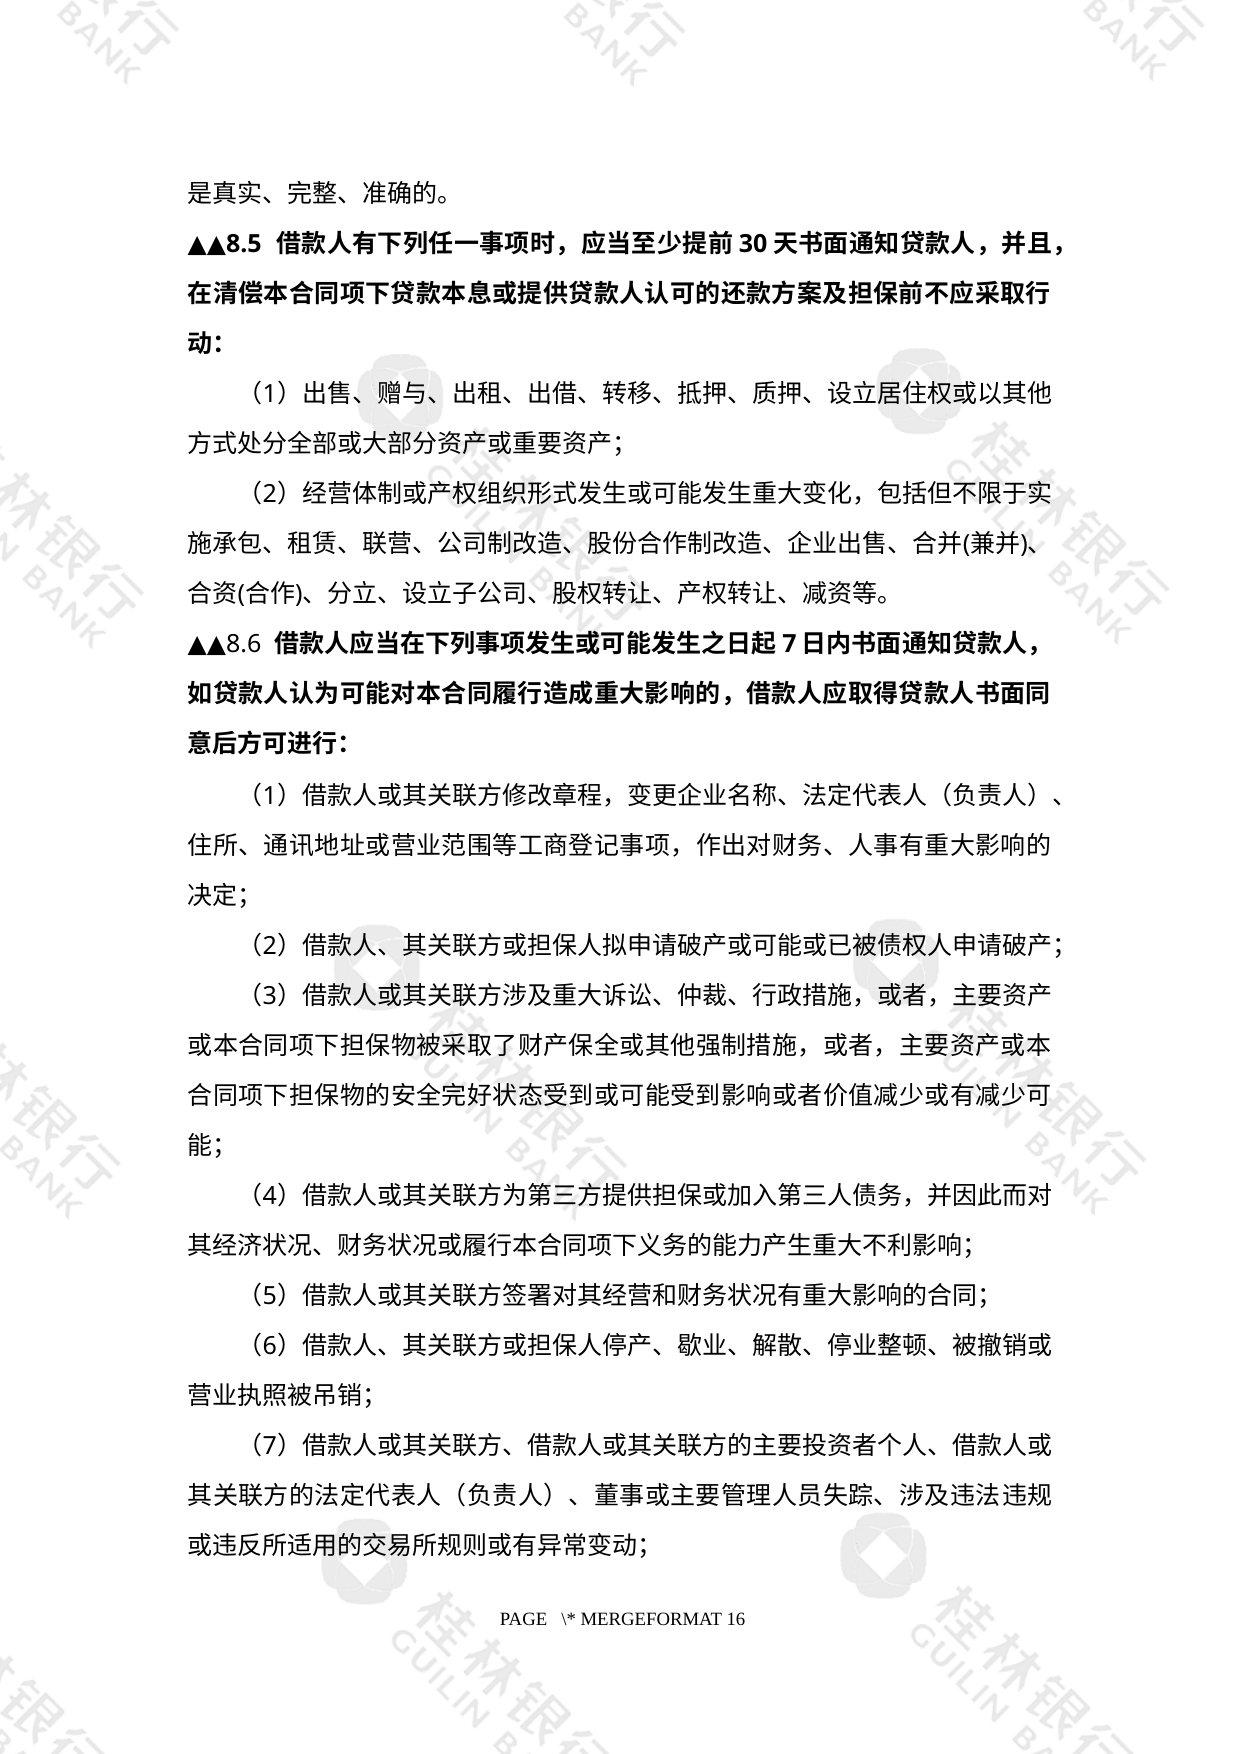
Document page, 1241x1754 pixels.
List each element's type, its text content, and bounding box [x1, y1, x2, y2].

text （1）出售、赠与、出租、出借、转移、抵押、质押、设立居住权或以其他方式处分全部或大部分资产或重要资产； [187, 362, 1053, 462]
text （3）借款人或其关联方涉及重大诉讼、仲裁、行政措施，或者，主要资产或本合同项下担保物被采取了财产保全或其他强制措施，或者，主要资产或本合同项下担保物的安全完好状态受到或可能受到影响或者价值减少或有减少可能； [187, 962, 1053, 1162]
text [187, 162, 1053, 212]
text （7）借款人或其关联方、借款人或其关联方的主要投资者个人、借款人或其关联方的法定代表人（负责人）、董事或主要管理人员失踪、涉及违法违规或违反所适用的交易所规则或有异常变动； [187, 1412, 1053, 1562]
text （2）借款人、其关联方或担保人拟申请破产或可能或已被债权人申请破产； [187, 912, 1053, 962]
text （2）经营体制或产权组织形式发生或可能发生重大变化，包括但不限于实施承包、租赁、联营、公司制改造、股份合作制改造、企业出售、合并(兼并)、合资(合作)、分立、设立子公司、股权转让、产权转让、减资等。 [187, 462, 1053, 612]
text （5）借款人或其关联方签署对其经营和财务状况有重大影响的合同； [187, 1262, 1053, 1312]
text （6）借款人、其关联方或担保人停产、歇业、解散、停业整顿、被撤销或营业执照被吊销； [187, 1312, 1053, 1412]
text （4）借款人或其关联方为第三方提供担保或加入第三人债务，并因此而对其经济状况、财务状况或履行本合同项下义务的能力产生重大不利影响； [187, 1162, 1053, 1262]
picture [0, 0, 1241, 1754]
text （1）借款人或其关联方修改章程，变更企业名称、法定代表人（负责人）、住所、通讯地址或营业范围等工商登记事项，作出对财务、人事有重大影响的决定； [187, 762, 1053, 912]
text ▲▲8.6 借款人应当在下列事项发生或可能发生之日起7日内书面通知贷款人，如贷款人认为可能对本合同履行造成重大影响的，借款人应取得贷款人书面同意后方可进行： [187, 612, 1053, 762]
text ▲▲8.5 借款人有下列任一事项时，应当至少提前30天书面通知贷款人，并且，在清偿本合同项下贷款本息或提供贷款人认可的还款方案及担保前不应采取行动： [187, 212, 1053, 362]
